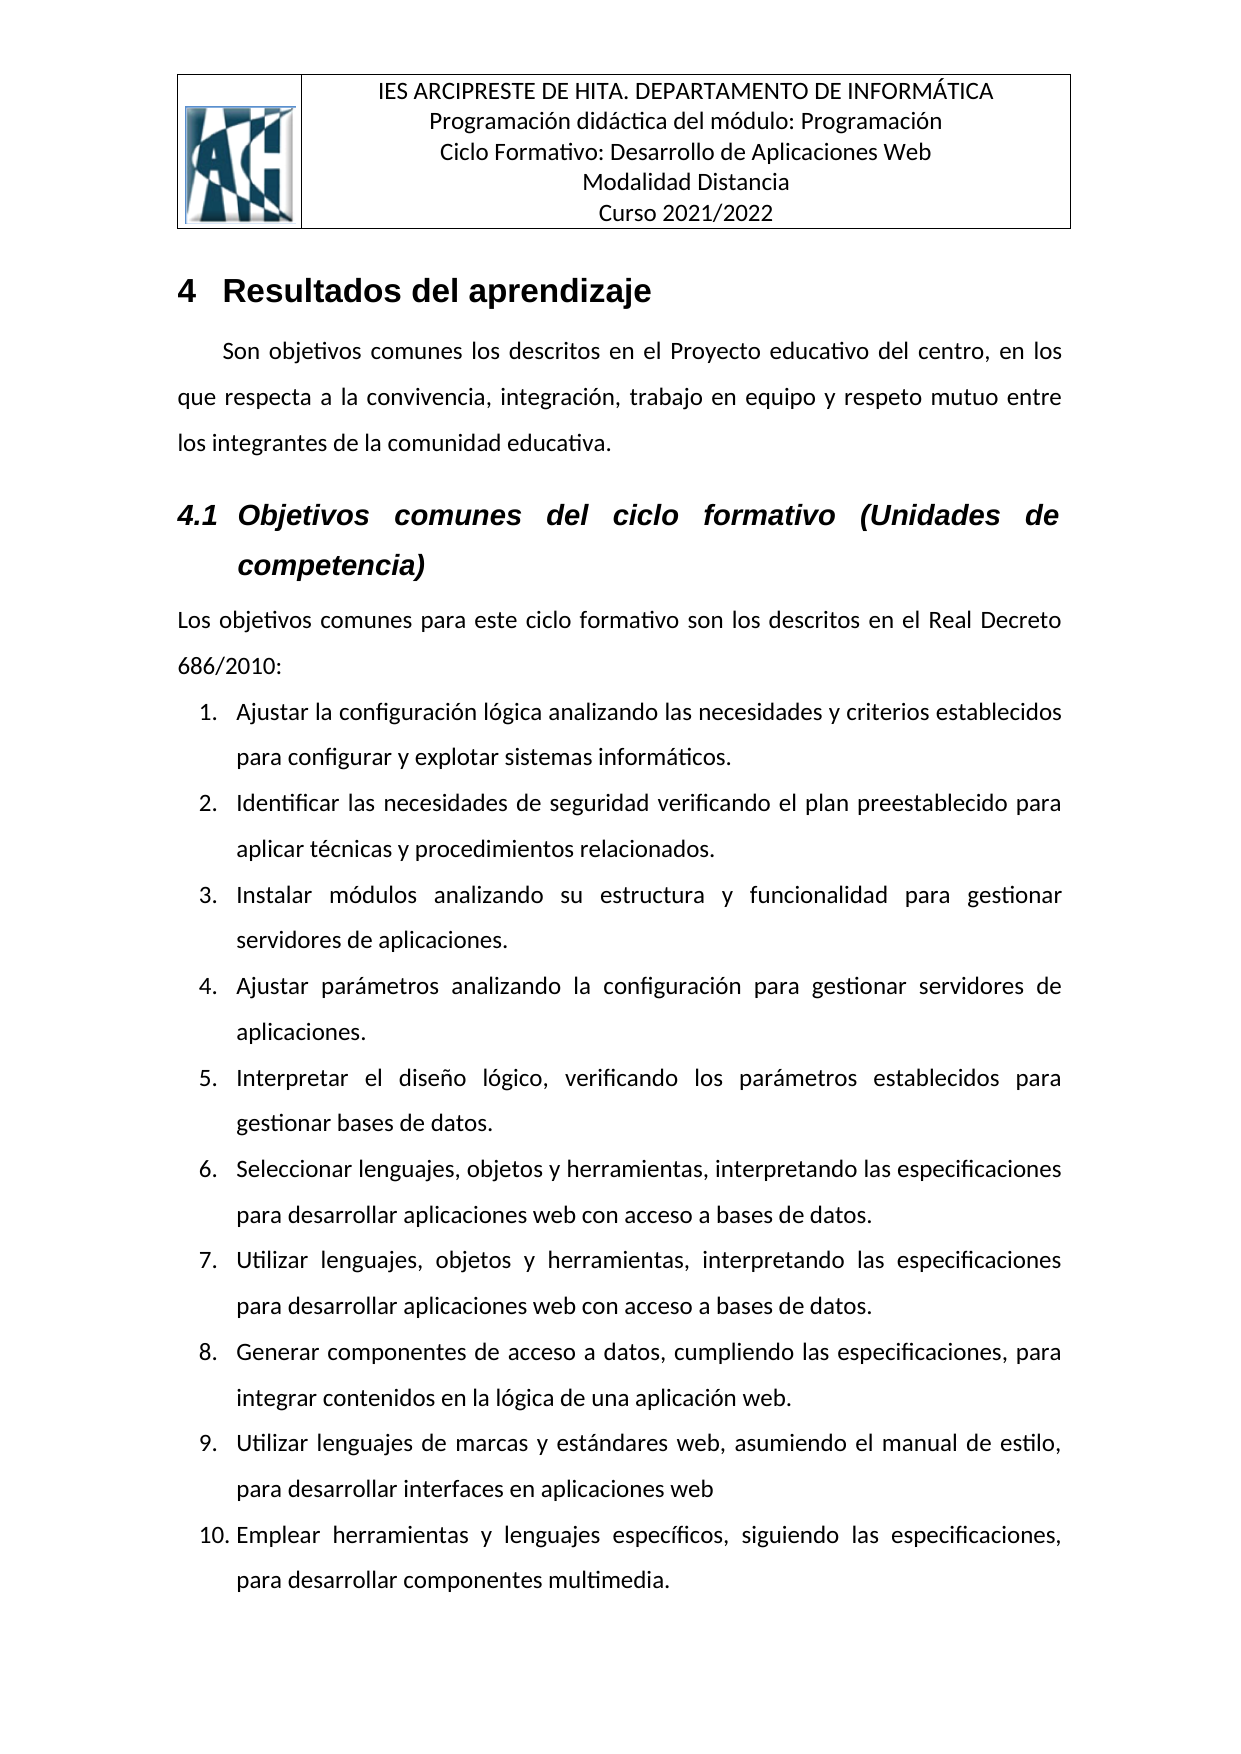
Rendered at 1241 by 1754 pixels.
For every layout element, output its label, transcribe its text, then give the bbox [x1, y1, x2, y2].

list Emplear herramientas y lenguajes específicos, siguiendo las especificaciones, para desarrollar componentes multimedia. [199, 1519, 1063, 1595]
list Utilizar lenguajes de marcas y estándares web, asumiendo el manual de estilo, para desarrollar interfaces en aplicaciones web [199, 1427, 1063, 1504]
subtitle Resultados del aprendizaje [177, 271, 1063, 310]
list Identificar las necesidades de seguridad verificando el plan preestablecido para aplicar técnicas y procedimientos relacionados. [199, 787, 1063, 863]
list Instalar módulos analizando su estructura y funcionalidad para gestionar servidores de aplicaciones. [199, 879, 1063, 955]
list Ajustar parámetros analizando la configuración para gestionar servidores de aplicaciones. [199, 970, 1063, 1046]
picture [183, 106, 296, 224]
text Los objetivos comunes para este ciclo formativo son los descritos en el Real Decreto 686/2010: [177, 604, 1063, 681]
list Interpretar el diseño lógico, verificando los parámetros establecidos para gestionar bases de datos. [199, 1062, 1063, 1138]
text Son objetivos comunes los descritos en el Proyecto educativo del centro, en los que respecta a la convivencia, integración, trabajo en equipo y respeto mutuo entre los integrantes de la comunidad educativa. [177, 335, 1063, 457]
list Utilizar lenguajes, objetos y herramientas, interpretando las especificaciones para desarrollar aplicaciones web con acceso a bases de datos. [199, 1244, 1063, 1321]
list Generar componentes de acceso a datos, cumpliendo las especificaciones, para integrar contenidos en la lógica de una aplicación web. [199, 1336, 1063, 1412]
list Seleccionar lenguajes, objetos y herramientas, interpretando las especificaciones para desarrollar aplicaciones web con acceso a bases de datos. [199, 1153, 1063, 1229]
list Ajustar la configuración lógica analizando las necesidades y criterios establecidos para configurar y explotar sistemas informáticos. [199, 696, 1063, 772]
subtitle Objetivos comunes del ciclo formativo (Unidades de competencia) [177, 497, 1063, 581]
